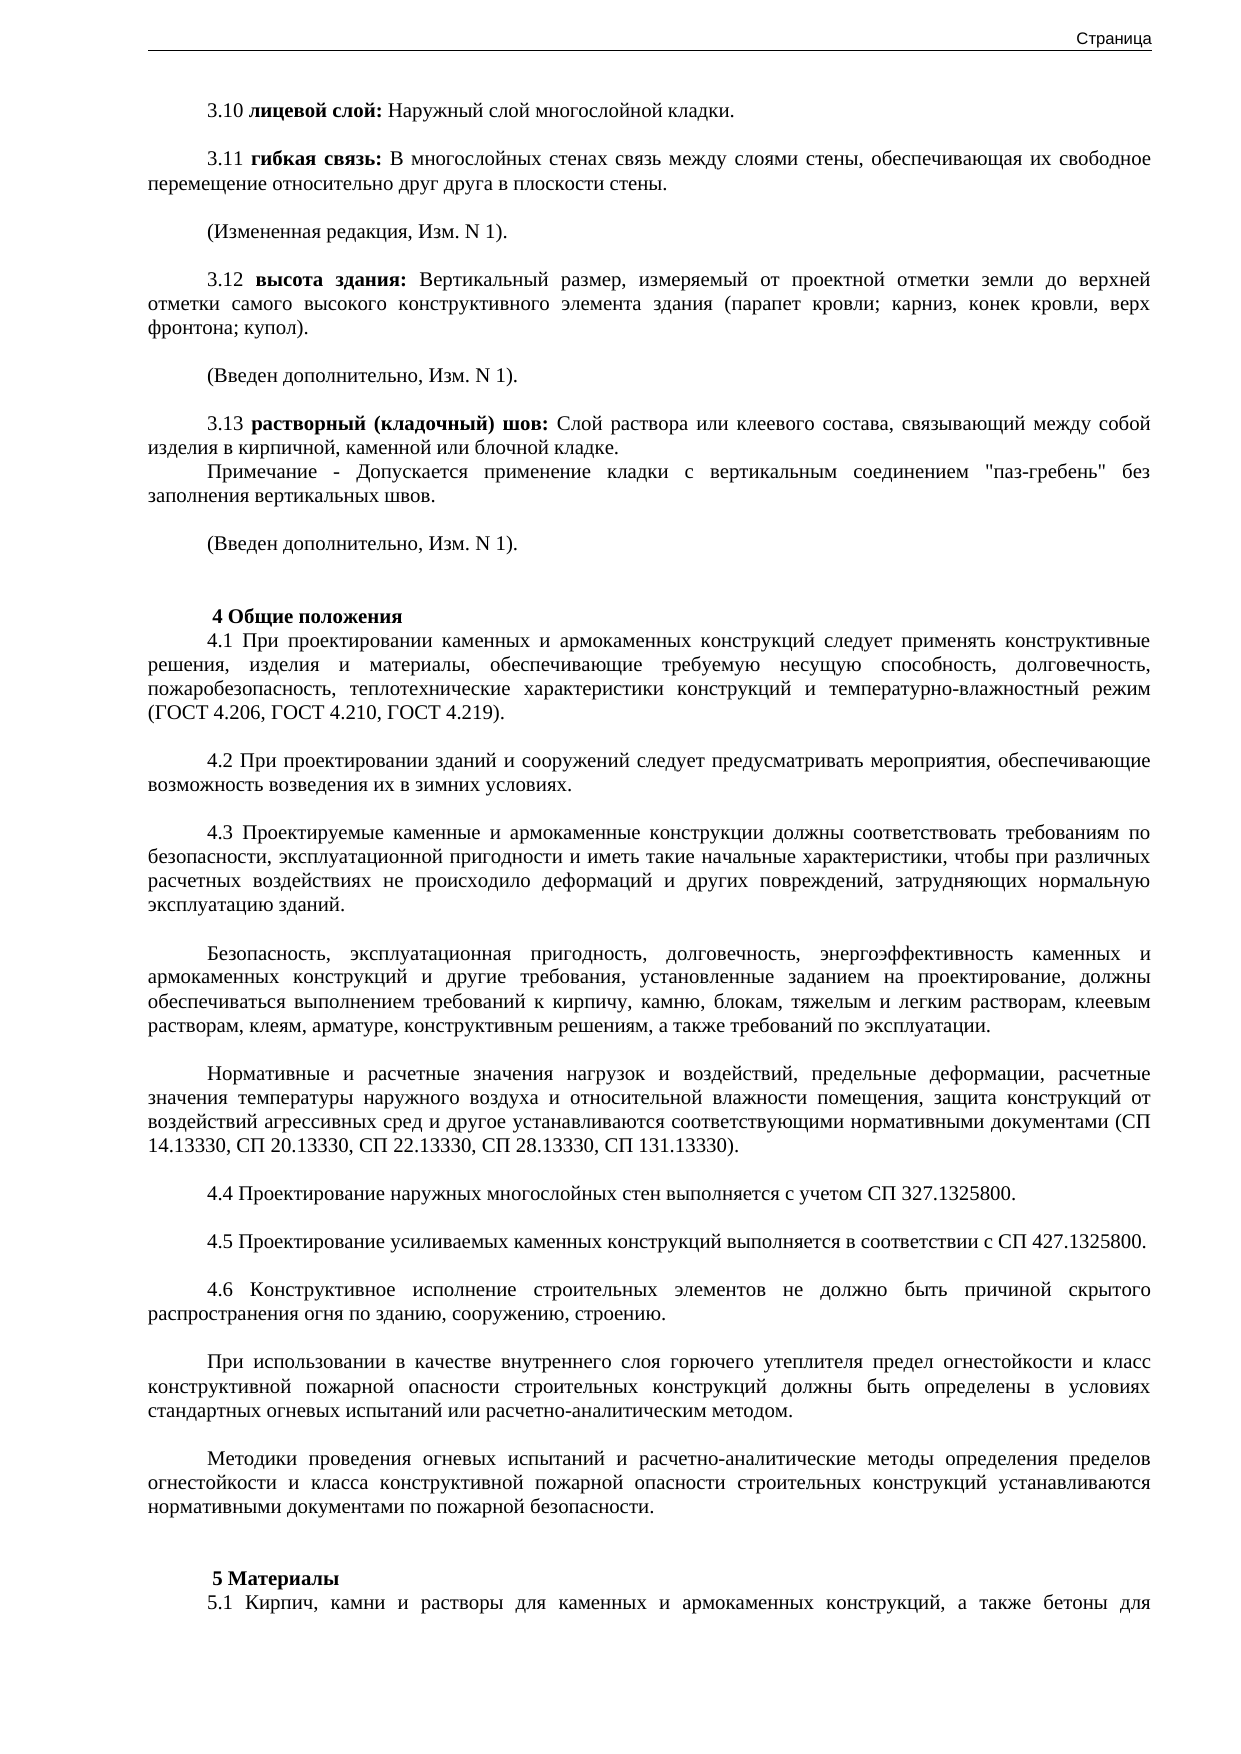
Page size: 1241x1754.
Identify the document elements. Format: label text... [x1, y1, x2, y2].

text 3.10 лицевой слой: Наружный слой многослойной кладки. [148, 98, 1152, 122]
text (Введен дополнительно, Изм. N 1). [148, 363, 1152, 387]
text 3.13 растворный (кладочный) шов: Слой раствора или клеевого состава, связывающий между собой изделия в кирпичной, каменной или блочной кладке. [148, 411, 1152, 459]
text Безопасность, эксплуатационная пригодность, долговечность, энергоэффективность каменных и армокаменных конструкций и другие требования, установленные заданием на проектирование, должны обеспечиваться выполнением требований к кирпичу, камню, блокам, тяжелым и легким растворам, клеевым растворам, клеям, арматуре, конструктивным решениям, а также требований по эксплуатации. [148, 940, 1152, 1037]
text 5 Материалы [148, 1566, 1152, 1590]
text Нормативные и расчетные значения нагрузок и воздействий, предельные деформации, расчетные значения температуры наружного воздуха и относительной влажности помещения, защита конструкций от воздействий агрессивных сред и другое устанавливаются соответствующими нормативными документами (СП 14.13330, СП 20.13330, СП 22.13330, СП 28.13330, СП 131.13330). [148, 1061, 1152, 1157]
text Примечание - Допускается применение кладки с вертикальным соединением "паз-гребень" без заполнения вертикальных швов. [148, 459, 1152, 507]
text 4.4 Проектирование наружных многослойных стен выполняется с учетом СП 327.1325800. [148, 1181, 1152, 1205]
text 4.5 Проектирование усиливаемых каменных конструкций выполняется в соответствии с СП 427.1325800. [148, 1229, 1152, 1253]
text (Измененная редакция, Изм. N 1). [148, 218, 1152, 243]
text 4.6 Конструктивное исполнение строительных элементов не должно быть причиной скрытого распространения огня по зданию, сооружению, строению. [148, 1277, 1152, 1325]
text Методики проведения огневых испытаний и расчетно-аналитические методы определения пределов огнестойкости и класса конструктивной пожарной опасности строительных конструкций устанавливаются нормативными документами по пожарной безопасности. [148, 1446, 1152, 1518]
text 4 Общие положения [148, 603, 1152, 628]
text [148, 1590, 1152, 1614]
text (Введен дополнительно, Изм. N 1). [148, 531, 1152, 555]
text 4.3 Проектируемые каменные и армокаменные конструкции должны соответствовать требованиям по безопасности, эксплуатационной пригодности и иметь такие начальные характеристики, чтобы при различных расчетных воздействиях не происходило деформаций и других повреждений, затрудняющих нормальную эксплуатацию зданий. [148, 820, 1152, 916]
text 3.12 высота здания: Вертикальный размер, измеряемый от проектной отметки земли до верхней отметки самого высокого конструктивного элемента здания (парапет кровли; карниз, конек кровли, верх фронтона; купол). [148, 267, 1152, 339]
text 4.1 При проектировании каменных и армокаменных конструкций следует применять конструктивные решения, изделия и материалы, обеспечивающие требуемую несущую способность, долговечность, пожаробезопасность, теплотехнические характеристики конструкций и температурно-влажностный режим (ГОСТ 4.206, ГОСТ 4.210, ГОСТ 4.219). [148, 628, 1152, 724]
text 3.11 гибкая связь: В многослойных стенах связь между слоями стены, обеспечивающая их свободное перемещение относительно друг друга в плоскости стены. [148, 146, 1152, 194]
text 4.2 При проектировании зданий и сооружений следует предусматривать мероприятия, обеспечивающие возможность возведения их в зимних условиях. [148, 748, 1152, 796]
text При использовании в качестве внутреннего слоя горючего утеплителя предел огнестойкости и класс конструктивной пожарной опасности строительных конструкций должны быть определены в условиях стандартных огневых испытаний или расчетно-аналитическим методом. [148, 1349, 1152, 1422]
